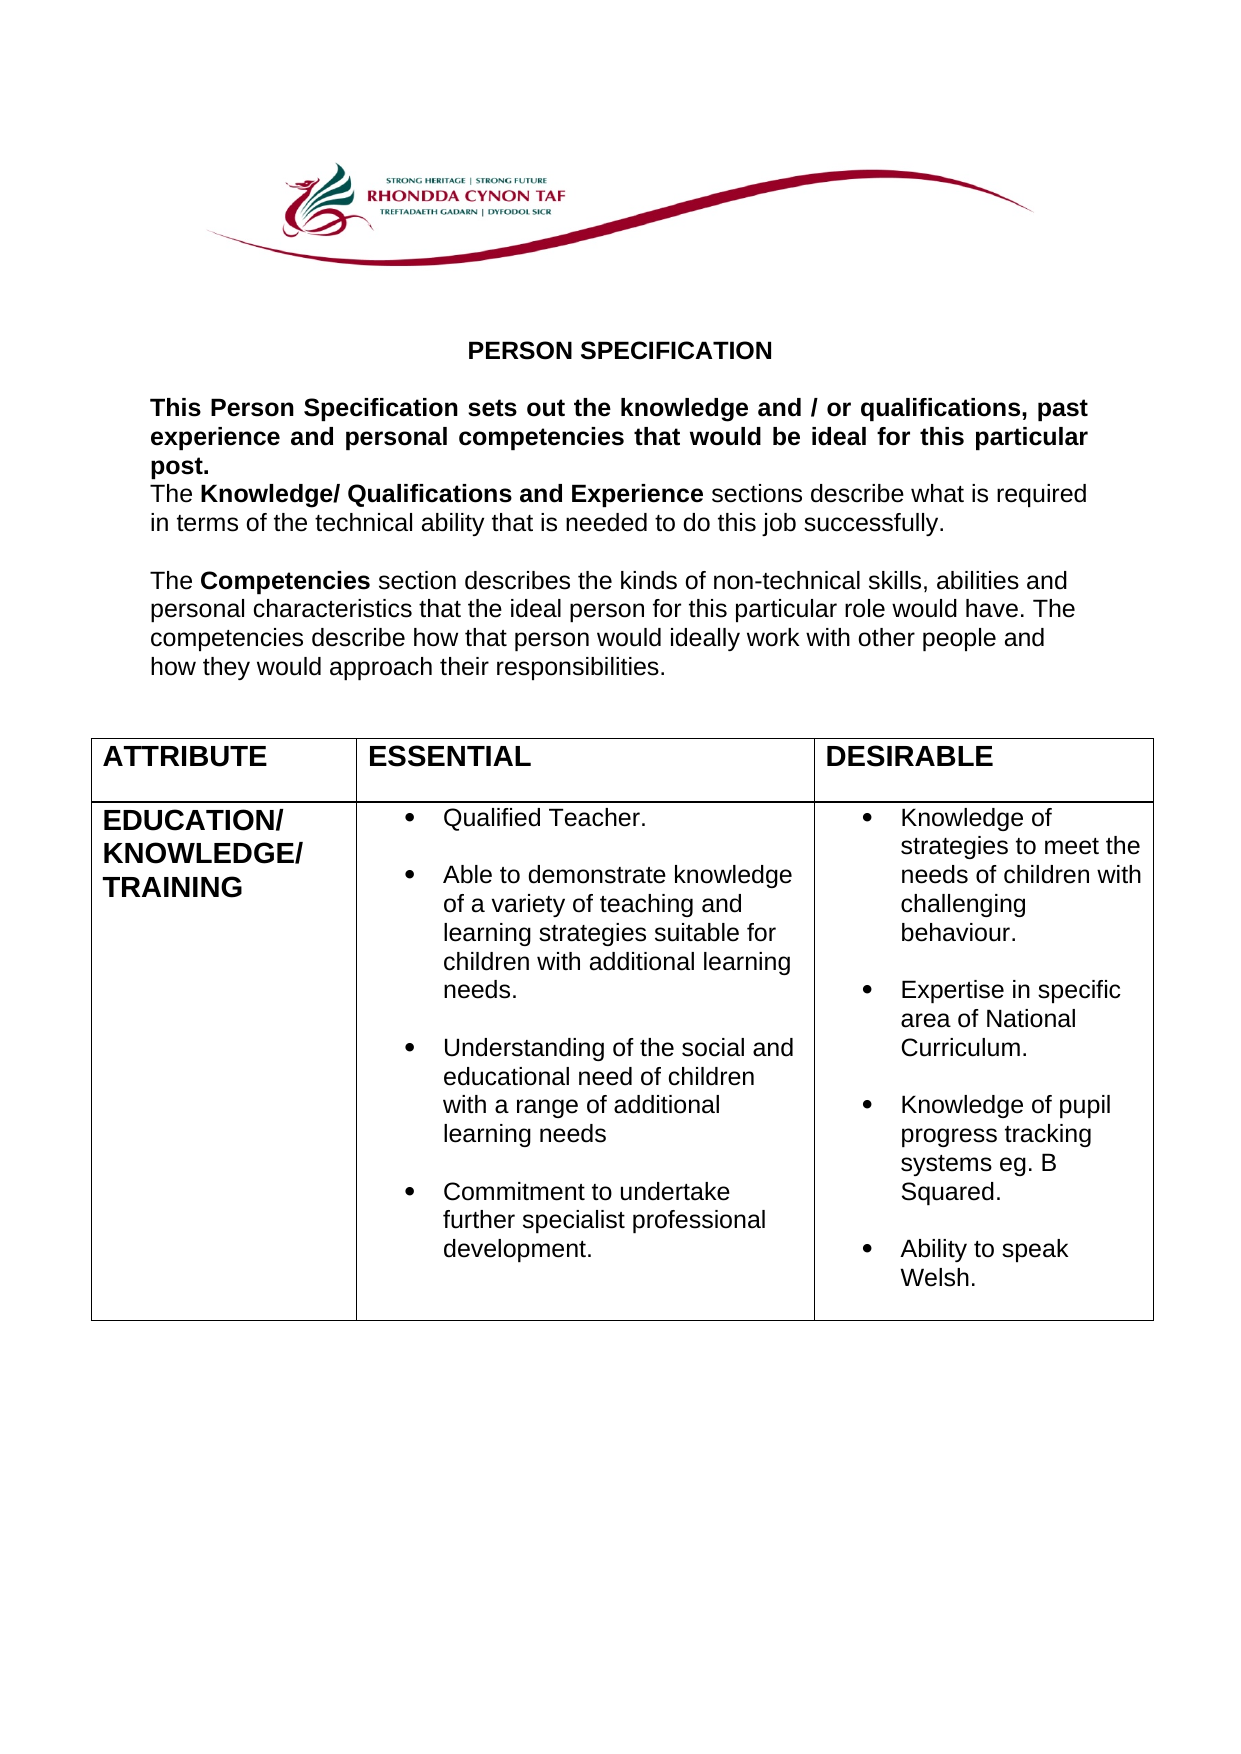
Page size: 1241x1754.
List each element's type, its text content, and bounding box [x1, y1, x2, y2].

table_header ATTRIBUTE [92, 739, 356, 801]
text PERSON SPECIFICATION [150, 336, 1090, 364]
table_cell Knowledge of strategies to meet the needs of children with challenging behaviour. Expertise in specific area of National Curriculum. Knowledge of pupil progress tracking systems eg. B Squared. Ability to speak Welsh. [815, 803, 1153, 1320]
table_header DESIRABLE [815, 739, 1153, 801]
table_cell EDUCATION/ KNOWLEDGE/ TRAINING [92, 803, 356, 1320]
table_cell Qualified Teacher. Able to demonstrate knowledge of a variety of teaching and learning strategies suitable for children with additional learning needs. Understanding of the social and educational need of children with a range of additional learning needs Commitment to undertake further specialist professional development. [357, 803, 814, 1320]
text The Knowledge/ Qualifications and Experience sections describe what is required in terms of the technical ability that is needed to do this job successfully. [150, 479, 1090, 537]
table_header ESSENTIAL [357, 739, 814, 801]
text The Competencies section describes the kinds of non-technical skills, abilities and personal characteristics that the ideal person for this particular role would have. The competencies describe how that person would ideally work with other people and how they would approach their responsibilities. [150, 566, 1090, 681]
text This Person Specification sets out the knowledge and / or qualifications, past experience and personal competencies that would be ideal for this particular post. [150, 393, 1090, 479]
picture [204, 150, 1036, 279]
